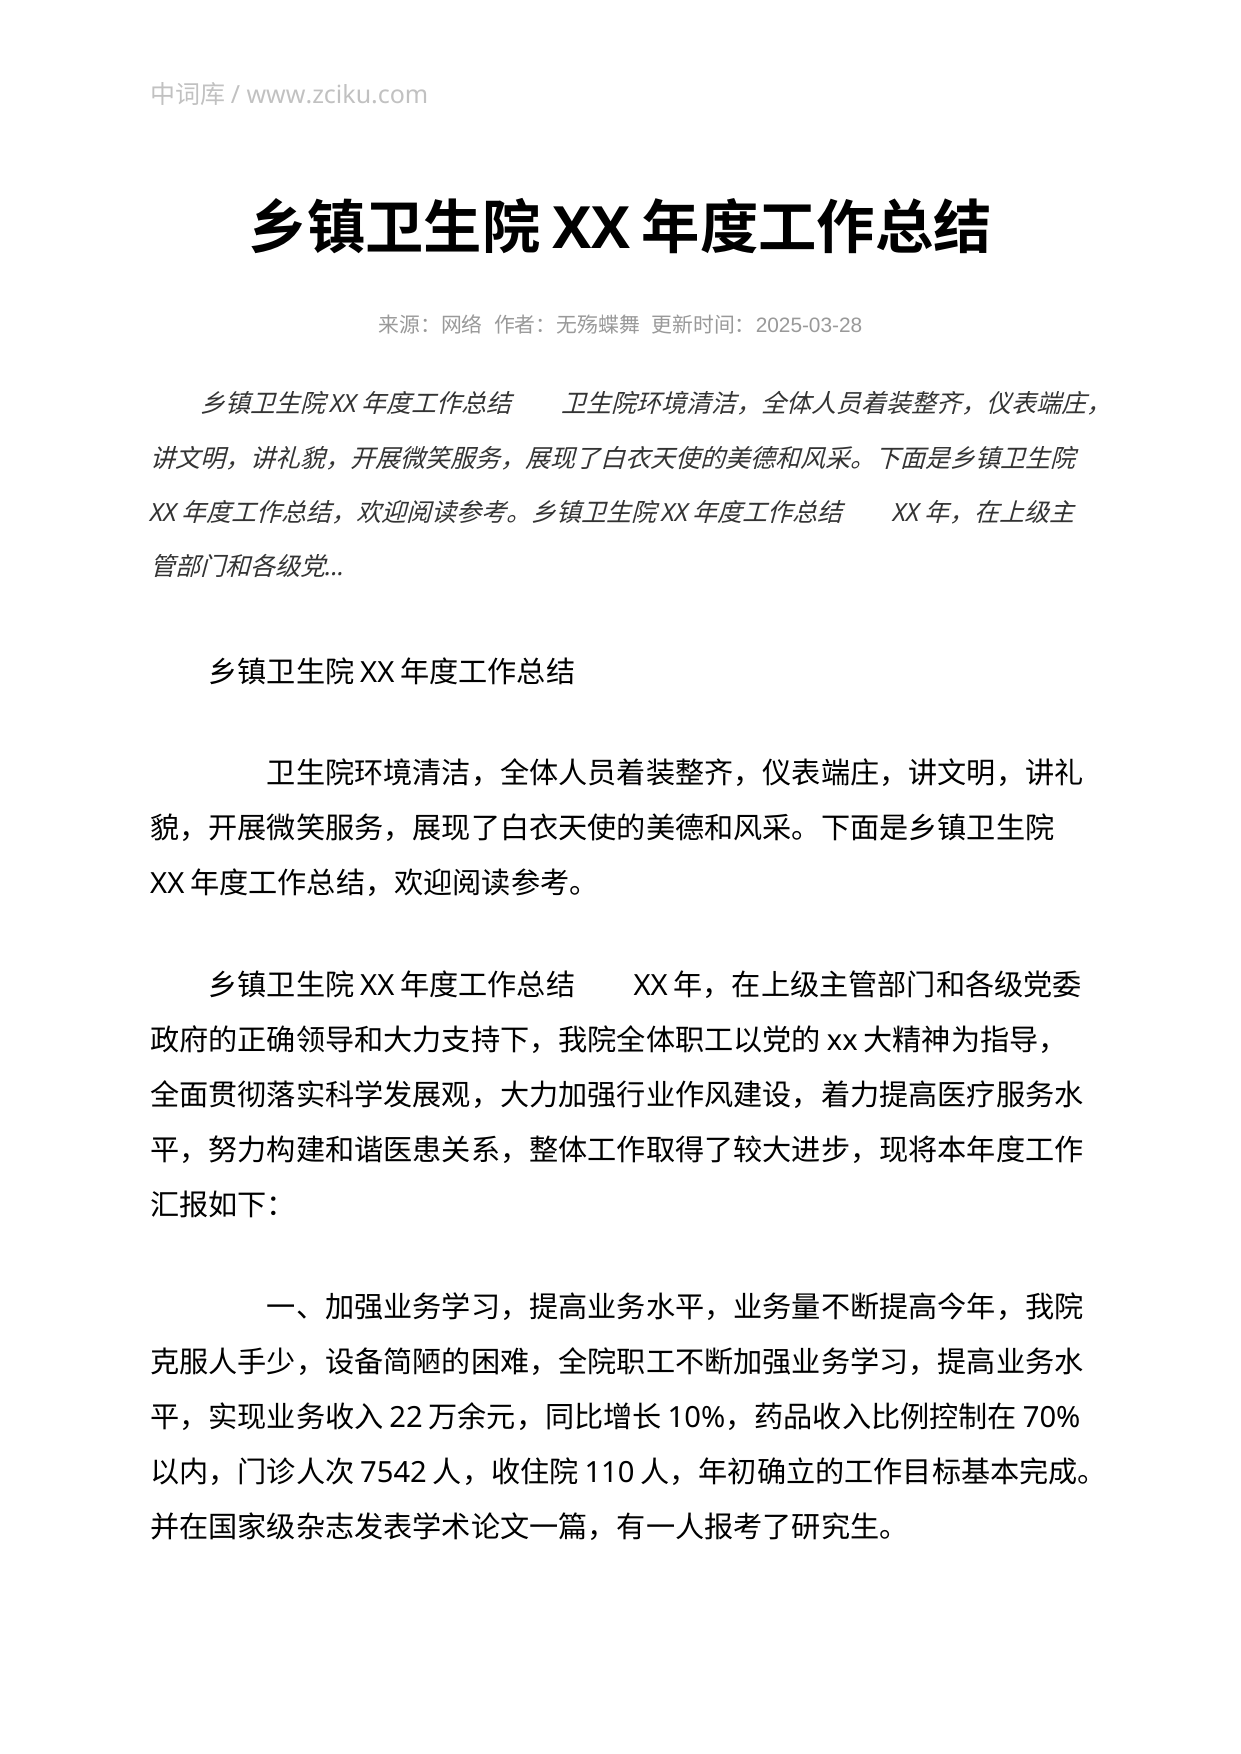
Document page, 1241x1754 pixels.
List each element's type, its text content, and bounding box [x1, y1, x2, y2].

text 一、加强业务学习，提高业务水平，业务量不断提高今年，我院克服人手少，设备简陋的困难，全院职工不断加强业务学习，提高业务水平，实现业务收入22万余元，同比增长10%，药品收入比例控制在70%以内，门诊人次7542人，收住院110人，年初确立的工作目标基本完成。并在国家级杂志发表学术论文一篇，有一人报考了研究生。 [150, 1283, 1090, 1546]
text 乡镇卫生院XX年度工作总结 [150, 648, 1090, 691]
subtitle 乡镇卫生院XX年度工作总结 [150, 181, 1090, 266]
text 乡镇卫生院XX年度工作总结 卫生院环境清洁，全体人员着装整齐，仪表端庄，讲文明，讲礼貌，开展微笑服务，展现了白衣天使的美德和风采。下面是乡镇卫生院XX年度工作总结，欢迎阅读参考。乡镇卫生院XX年度工作总结 XX年，在上级主管部门和各级党... [150, 384, 1090, 583]
text 来源：网络 作者：无殇蝶舞 更新时间：2025-03-28 [150, 313, 1090, 337]
text 卫生院环境清洁，全体人员着装整齐，仪表端庄，讲文明，讲礼貌，开展微笑服务，展现了白衣天使的美德和风采。下面是乡镇卫生院XX年度工作总结，欢迎阅读参考。 [150, 750, 1090, 902]
text 乡镇卫生院XX年度工作总结 XX年，在上级主管部门和各级党委政府的正确领导和大力支持下，我院全体职工以党的xx大精神为指导，全面贯彻落实科学发展观，大力加强行业作风建设，着力提高医疗服务水平，努力构建和谐医患关系，整体工作取得了较大进步，现将本年度工作汇报如下： [150, 962, 1090, 1224]
